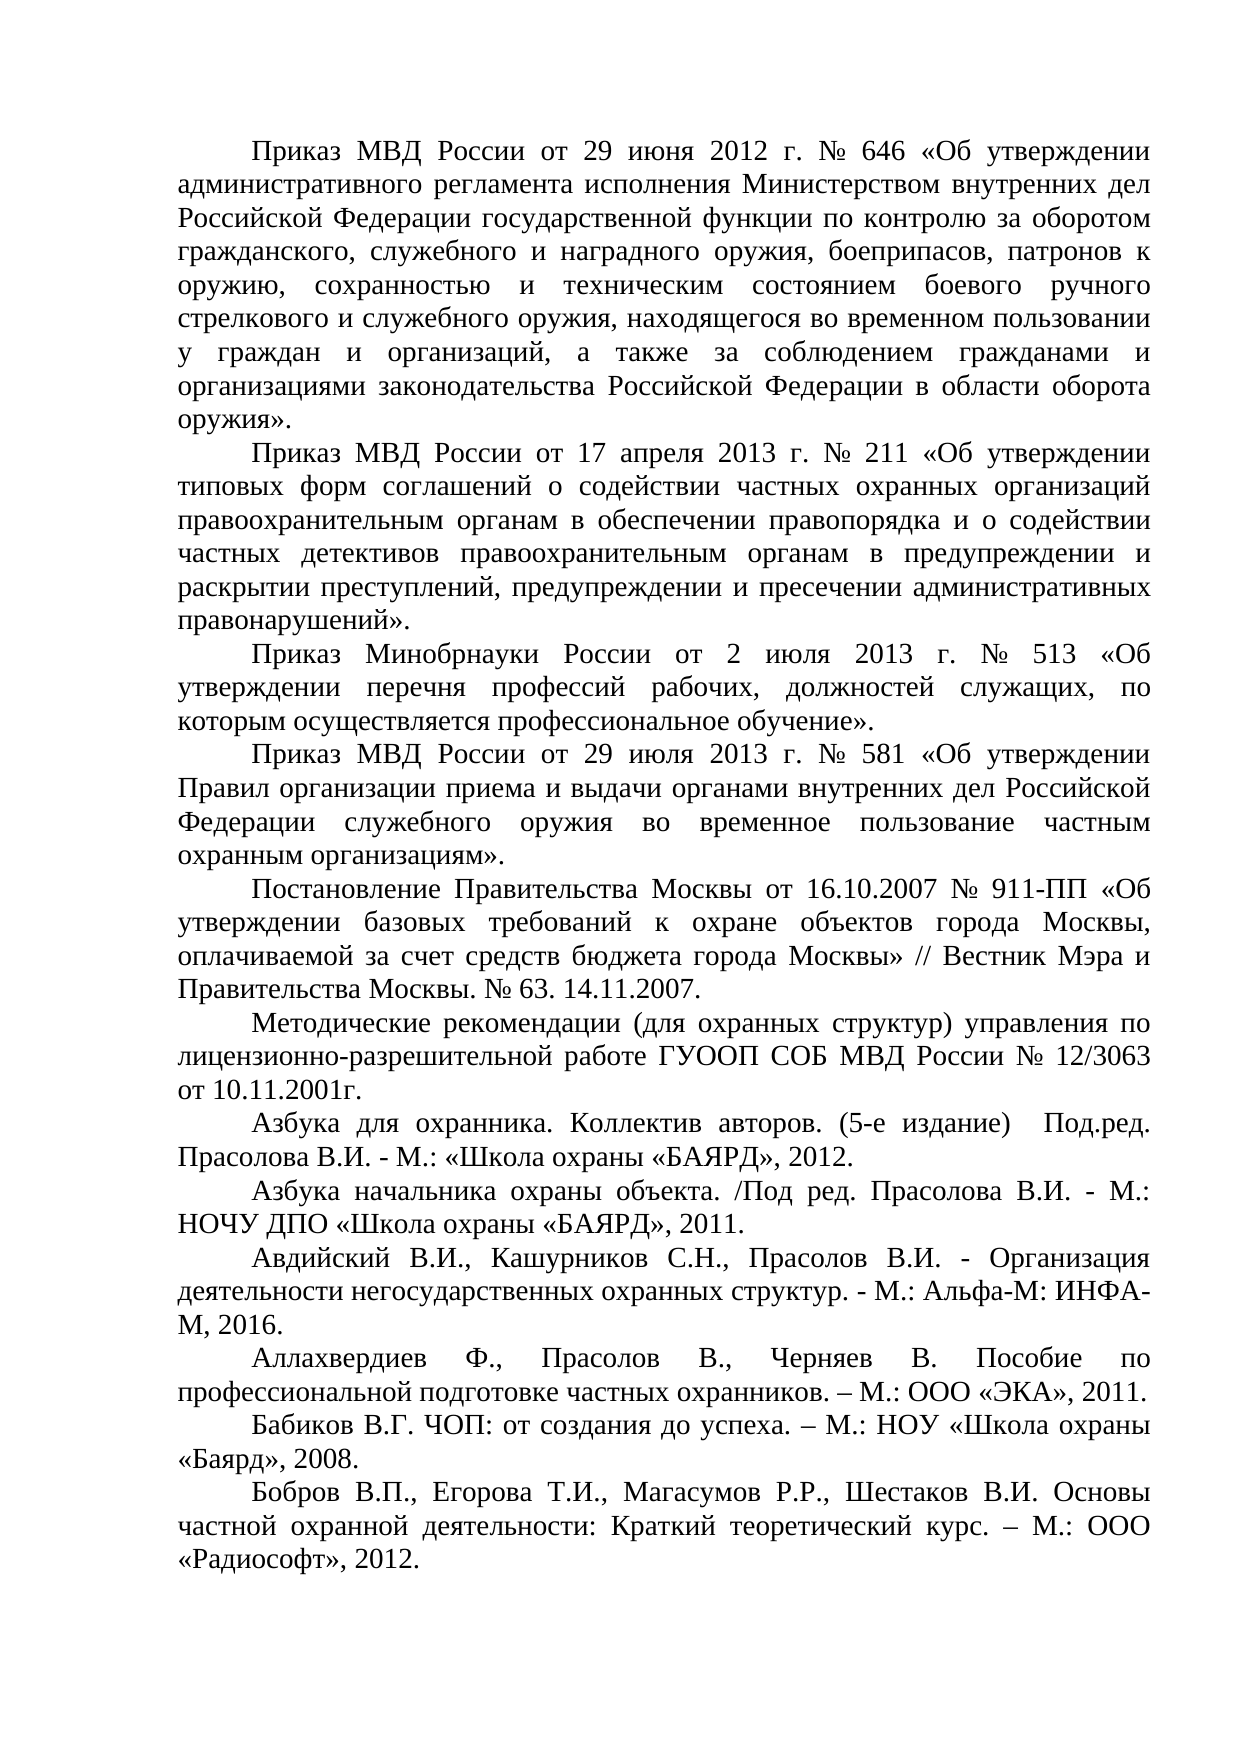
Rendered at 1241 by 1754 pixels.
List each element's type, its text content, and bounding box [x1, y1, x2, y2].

text Методические рекомендации (для охранных структур) управления по лицензионно-разрешительной работе ГУООП СОБ МВД России № 12/3063 от 10.11.2001г. [177, 1005, 1152, 1106]
text Азбука начальника охраны объекта. /Под ред. Прасолова В.И. - М.: НОЧУ ДПО «Школа охраны «БАЯРД», 2011. [177, 1173, 1152, 1240]
text Бобров В.П., Егорова Т.И., Магасумов Р.Р., Шестаков В.И. Основы частной охранной деятельности: Краткий теоретический курс. – М.: ООО «Радиософт», 2012. [177, 1474, 1152, 1575]
text Бабиков В.Г. ЧОП: от создания до успеха. – М.: НОУ «Школа охраны «Баярд», 2008. [177, 1407, 1152, 1474]
text Постановление Правительства Москвы от 16.10.2007 № 911-ПП «Об утверждении базовых требований к охране объектов города Москвы, оплачиваемой за счет средств бюджета города Москвы» // Вестник Мэра и Правительства Москвы. № 63. 14.11.2007. [177, 871, 1152, 1005]
text Приказ Минобрнауки России от 2 июля 2013 г. № 513 «Об утверждении перечня профессий рабочих, должностей служащих, по которым осуществляется профессиональное обучение». [177, 636, 1152, 737]
text Аллахвердиев Ф., Прасолов В., Черняев В. Пособие по профессиональной подготовке частных охранников. – М.: ООО «ЭКА», 2011. [177, 1340, 1152, 1407]
text Приказ МВД России от 29 июля 2013 г. № 581 «Об утверждении Правил организации приема и выдачи органами внутренних дел Российской Федерации служебного оружия во временное пользование частным охранным организациям». [177, 737, 1152, 871]
text Приказ МВД России от 17 апреля 2013 г. № 211 «Об утверждении типовых форм соглашений о содействии частных охранных организаций правоохранительным органам в обеспечении правопорядка и о содействии частных детективов правоохранительным органам в предупреждении и раскрытии преступлений, предупреждении и пресечении административных правонарушений». [177, 435, 1152, 636]
text Приказ МВД России от 29 июня 2012 г. № 646 «Об утверждении административного регламента исполнения Министерством внутренних дел Российской Федерации государственной функции по контролю за оборотом гражданского, служебного и наградного оружия, боеприпасов, патронов к оружию, сохранностью и техническим состоянием боевого ручного стрелкового и служебного оружия, находящегося во временном пользовании у граждан и организаций, а также за соблюдением гражданами и организациями законодательства Российской Федерации в области оборота оружия». [177, 133, 1152, 435]
text Азбука для охранника. Коллектив авторов. (5-е издание) Под.ред. Прасолова В.И. - М.: «Школа охраны «БАЯРД», 2012. [177, 1106, 1152, 1173]
text Авдийский В.И., Кашурников С.Н., Прасолов В.И. - Организация деятельности негосударственных охранных структур. - М.: Альфа-М: ИНФА-М, 2016. [177, 1240, 1152, 1340]
